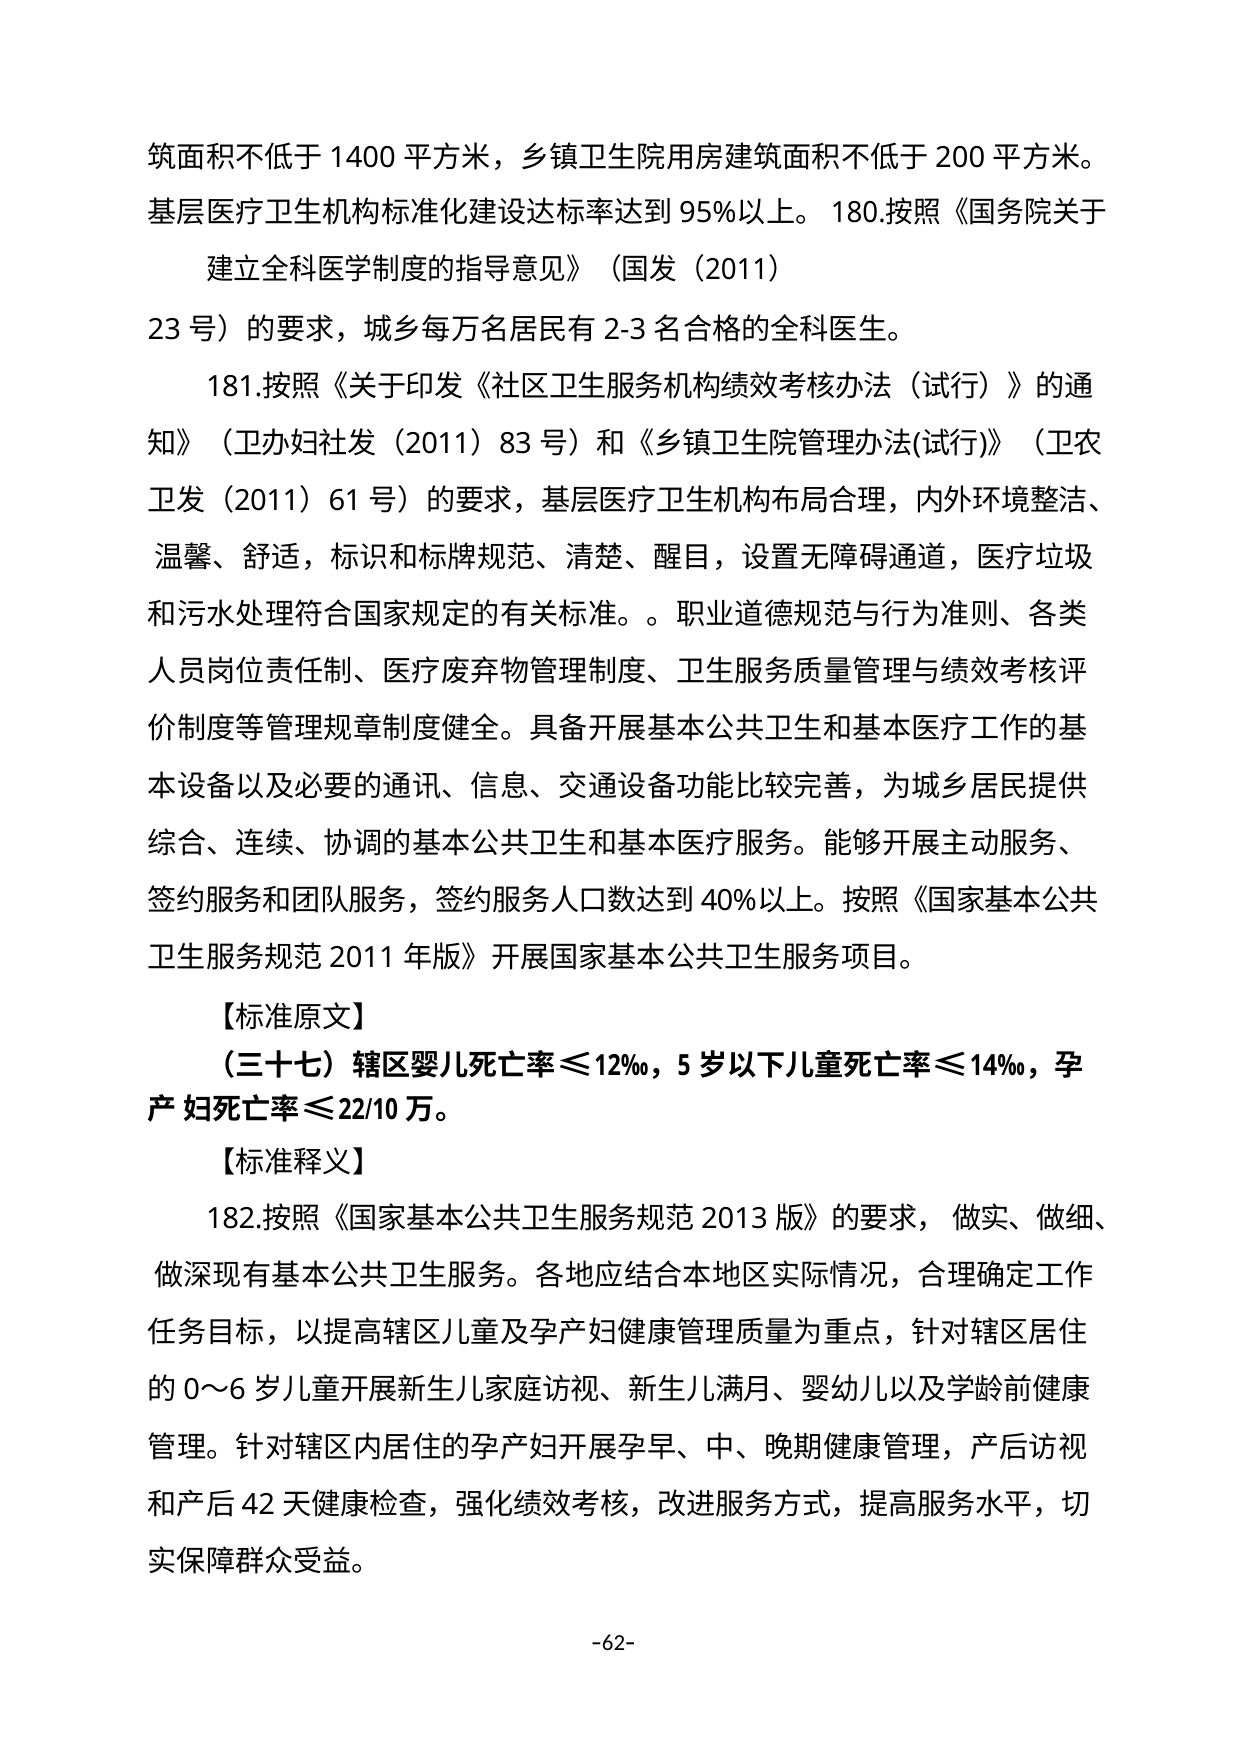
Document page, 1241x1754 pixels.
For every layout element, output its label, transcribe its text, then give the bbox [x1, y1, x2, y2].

text 【标准释义】 [206, 1138, 1108, 1181]
subtitle （三十七）辖区婴儿死亡率≤12‰，5 岁以下儿童死亡率≤14‰，孕产 妇死亡率≤22/10 万。 [147, 1042, 1108, 1128]
text 筑面积不低于 1400 平方米，乡镇卫生院用房建筑面积不低于 200 平方米。 [147, 139, 1108, 174]
text 182.按照《国家基本公共卫生服务规范 2013 版》的要求， 做实、做细、 做深现有基本公共卫生服务。各地应结合本地区实际情况，合理确定工作 任务目标，以提高辖区儿童及孕产妇健康管理质量为重点，针对辖区居住 的 0～6 岁儿童开展新生儿家庭访视、新生儿满月、婴幼儿以及学龄前健康 管理。针对辖区内居住的孕产妇开展孕早、中、晚期健康管理，产后访视 和产后 42 天健康检查，强化绩效考核，改进服务方式，提高服务水平，切 实保障群众受益。 [147, 1194, 1108, 1580]
text 23 号）的要求，城乡每万名居民有 2-3 名合格的全科医生。 [147, 306, 1108, 348]
text 基层医疗卫生机构标准化建设达标率达到 95%以上。 180.按照《国务院关于建立全科医学制度的指导意见》（国发（2011） [147, 188, 1108, 288]
text 181.按照《关于印发《社区卫生服务机构绩效考核办法（试行）》的通 知》（卫办妇社发（2011）83 号）和《乡镇卫生院管理办法(试行)》（卫农 卫发（2011）61 号）的要求，基层医疗卫生机构布局合理，内外环境整洁、 温馨、舒适，标识和标牌规范、清楚、醒目，设置无障碍通道，医疗垃圾 和污水处理符合国家规定的有关标准。。职业道德规范与行为准则、各类 人员岗位责任制、医疗废弃物管理制度、卫生服务质量管理与绩效考核评 价制度等管理规章制度健全。具备开展基本公共卫生和基本医疗工作的基 本设备以及必要的通讯、信息、交通设备功能比较完善，为城乡居民提供 综合、连续、协调的基本公共卫生和基本医疗服务。能够开展主动服务、 签约服务和团队服务，签约服务人口数达到 40%以上。按照《国家基本公共 卫生服务规范 2011 年版》开展国家基本公共卫生服务项目。 [147, 362, 1108, 976]
text 【标准原文】 [206, 994, 1108, 1036]
